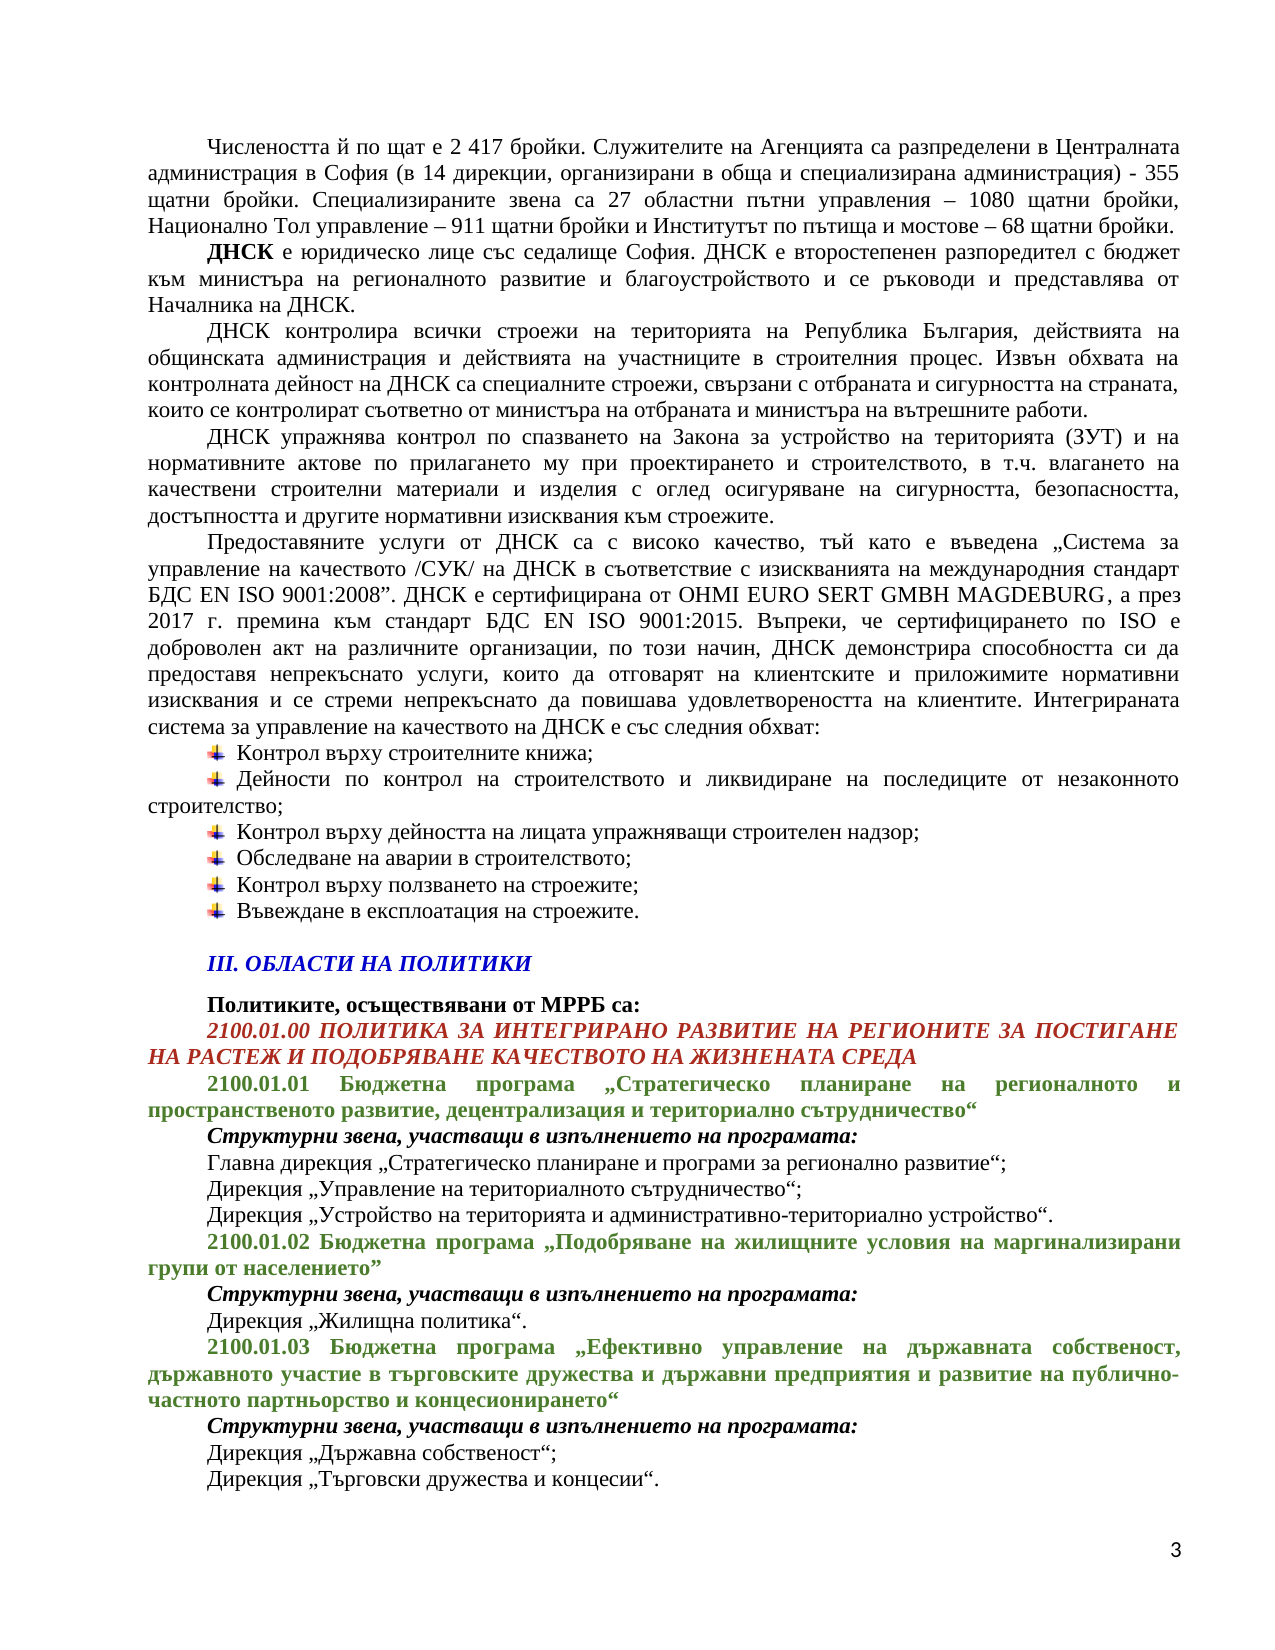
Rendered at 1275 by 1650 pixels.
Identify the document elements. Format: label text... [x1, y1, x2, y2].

picture [207, 875, 225, 893]
text Дирекция „Устройство на територията и административно-териториално устройство“. [148, 1201, 1181, 1228]
picture [207, 823, 225, 840]
text ДНСК е юридическо лице със седалище София. ДНСК е второстепенен разпоредител с бюджет към министъра на регионалното развитие и благоустройството и се ръководи и представлява от Началника на ДНСК. [148, 238, 1181, 317]
text Предоставяните услуги от ДНСК са с високо качество, тъй като е въведена „Система за управление на качеството /СУК/ на ДНСК в съответствие с изискванията на международния стандарт БДС EN ISO 9001:2008”. ДНСК е сертифицирана от ОНМI EURO SERT GMBH MAGDEBURG, а през 2017 г. премина към стандарт БДС EN ISO 9001:2015. Въпреки, че сертифицирането по ISO е доброволен акт на различните организации, по този начин, ДНСК демонстрира способността си да предоставя непрекъснато услуги, които да отговарят на клиентските и приложимите нормативни изисквания и се стреми непрекъснато да повишава удовлетвореността на клиентите. Интегрираната система за управление на качеството на ДНСК е със следния обхват: [148, 528, 1181, 739]
text ДНСК контролира всички строежи на територията на Република България, действията на общинската администрация и действията на участниците в строителния процес. Извън обхвата на контролната дейност на ДНСК са специалните строежи, свързани с отбраната и сигурността на страната, които се контролират съответно от министъра на отбраната и министъра на вътрешните работи. [148, 317, 1181, 423]
picture [207, 770, 225, 787]
list Контрол върху ползването на строежите; [148, 871, 1181, 897]
picture [207, 849, 225, 866]
text Структурни звена, участващи в изпълнението на програмата: [148, 1412, 1181, 1439]
list Контрол върху строителните книжа; [148, 739, 1181, 765]
text Дирекция „Държавна собственост“; [148, 1439, 1181, 1465]
text ДНСК упражнява контрол по спазването на Закона за устройство на територията (ЗУТ) и на нормативните актове по прилагането му при проектирането и строителството, в т.ч. влагането на качествени строителни материали и изделия с оглед осигуряване на сигурността, безопасността, достъпността и другите нормативни изисквания към строежите. [148, 423, 1181, 528]
picture [207, 901, 225, 919]
text ІІІ. ОБЛАСТИ НА ПОЛИТИКИ [148, 950, 1181, 976]
list Контрол върху дейността на лицата упражняващи строителен надзор; [148, 818, 1181, 844]
text Дирекция „Жилищна политика“. [148, 1307, 1181, 1333]
text Структурни звена, участващи в изпълнението на програмата: [148, 1281, 1181, 1307]
picture [207, 743, 225, 761]
text 2100.01.01 Бюджетна програма „Стратегическо планиране на регионалното и пространственото развитие, децентрализация и териториално сътрудничество“ [148, 1070, 1181, 1122]
list Въвеждане в експлоатация на строежите. [148, 897, 1181, 923]
list Дейности по контрол на строителството и ликвидиране на последиците от незаконното строителство; [148, 765, 1181, 818]
text Главна дирекция „Стратегическо планиране и програми за регионално развитие“; [148, 1149, 1181, 1175]
text Структурни звена, участващи в изпълнението на програмата: [148, 1122, 1181, 1149]
text 2100.01.02 Бюджетна програма „Подобряване на жилищните условия на маргинализирани групи от населението” [148, 1228, 1181, 1281]
text Дирекция „Управление на териториалното сътрудничество“; [148, 1175, 1181, 1201]
list Обследване на аварии в строителството; [148, 844, 1181, 871]
text 2100.01.03 Бюджетна програма „Ефективно управление на държавната собственост, държавното участие в търговските дружества и държавни предприятия и развитие на публично-частното партньорство и концесионирането“ [148, 1333, 1181, 1412]
text Политиките, осъществявани от МРРБ са: [148, 991, 1181, 1017]
text Числеността й по щат е 2 417 бройки. Служителите на Агенцията са разпределени в Централната администрация в София (в 14 дирекции, организирани в обща и специализирана администрация) - 355 щатни бройки. Специализираните звена са 27 областни пътни управления – 1080 щатни бройки, Национално Тол управление – 911 щатни бройки и Институтът по пътища и мостове – 68 щатни бройки. [148, 133, 1181, 238]
text Дирекция „Търговски дружества и концесии“. [148, 1465, 1181, 1491]
text 2100.01.00 ПОЛИТИКА ЗА ИНТЕГРИРАНО РАЗВИТИЕ НА РЕГИОНИТЕ ЗА ПОСТИГАНЕ НА РАСТЕЖ И ПОДОБРЯВАНЕ КАЧЕСТВОТО НА ЖИЗНЕНАТА СРЕДА [148, 1017, 1181, 1070]
